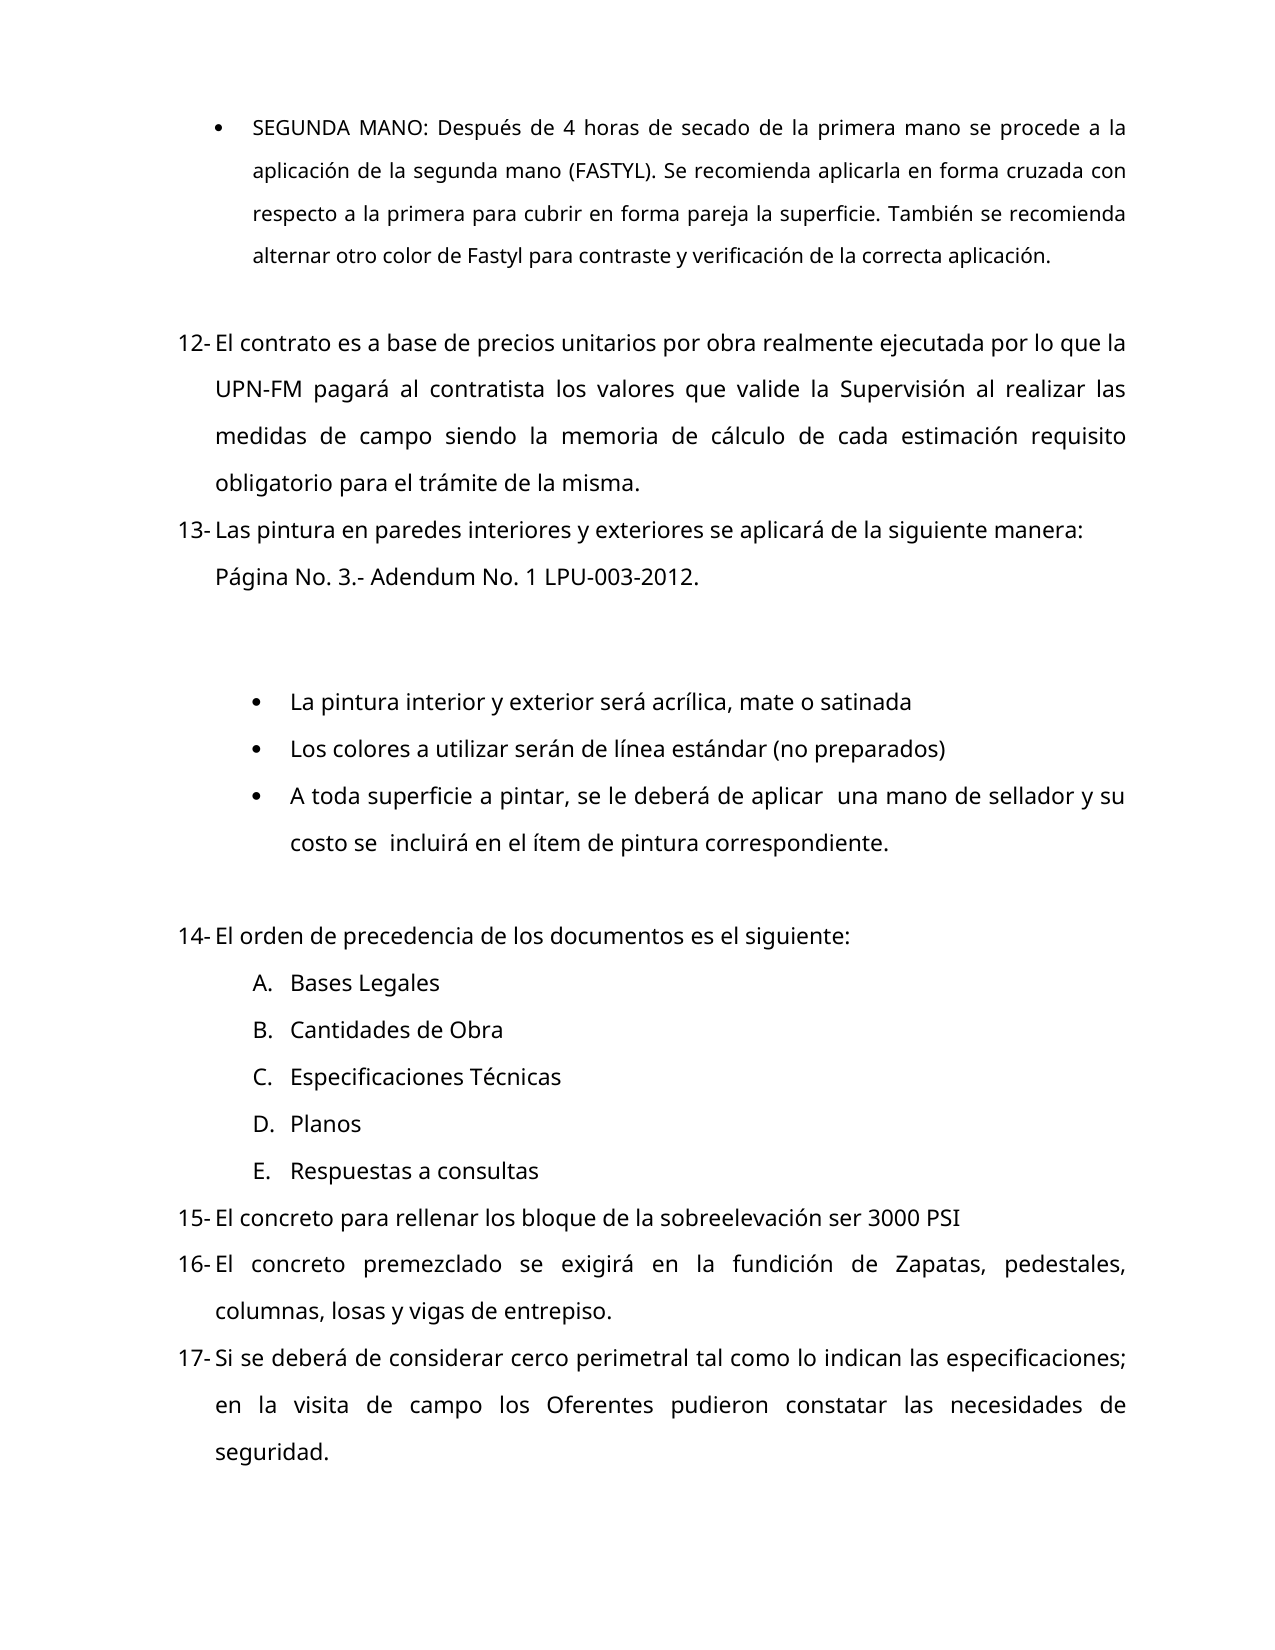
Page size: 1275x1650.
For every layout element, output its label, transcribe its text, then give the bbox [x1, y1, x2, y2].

list Cantidades de Obra [252, 1014, 1127, 1045]
list Si se deberá de considerar cerco perimetral tal como lo indican las especificaciones; en la visita de campo los Oferentes pudieron constatar las necesidades de seguridad. [177, 1342, 1127, 1467]
list El contrato es a base de precios unitarios por obra realmente ejecutada por lo que pagará al contratista los valores que valide al realizar las medidas de campo siendo la memoria de cálculo de cada estimación requisito obligatorio para el trámite de la misma. [177, 326, 1127, 498]
list Los colores a utilizar serán de línea estándar (no preparados) [252, 733, 1127, 764]
list El concreto para rellenar los bloque de la sobreelevación ser 3000 PSI [177, 1201, 1127, 1233]
list El orden de precedencia de los documentos es el siguiente: [177, 920, 1127, 951]
list SEGUNDA MANO: Después de 4 horas de secado de la primera mano se procede a la aplicación de la segunda mano (FASTYL). Se recomienda aplicarla en forma cruzada con respecto a la primera para cubrir en forma pareja la superficie. También se recomienda alternar otro color de Fastyl para contraste y verificación de la correcta aplicación. [215, 113, 1127, 270]
list Respuestas a consultas [252, 1154, 1127, 1186]
list El concreto premezclado se exigirá en la fundición de Zapatas, pedestales, columnas, losas y vigas de entrepiso. [177, 1248, 1127, 1326]
list Página No. 3.- Adendum No. 1 LPU-003-2012. [215, 561, 1127, 592]
list La pintura interior y exterior será acrílica, mate o satinada [252, 686, 1127, 717]
list Planos [252, 1108, 1127, 1139]
list A toda superficie a pintar, se le deberá de aplicar una mano de sellador y su costo se incluirá en el ítem de pintura correspondiente. [252, 779, 1127, 858]
list Especificaciones Técnicas [252, 1061, 1127, 1092]
list Las pintura en paredes interiores y exteriores se aplicará de la siguiente manera: [177, 514, 1127, 545]
list Bases Legales [252, 967, 1127, 998]
